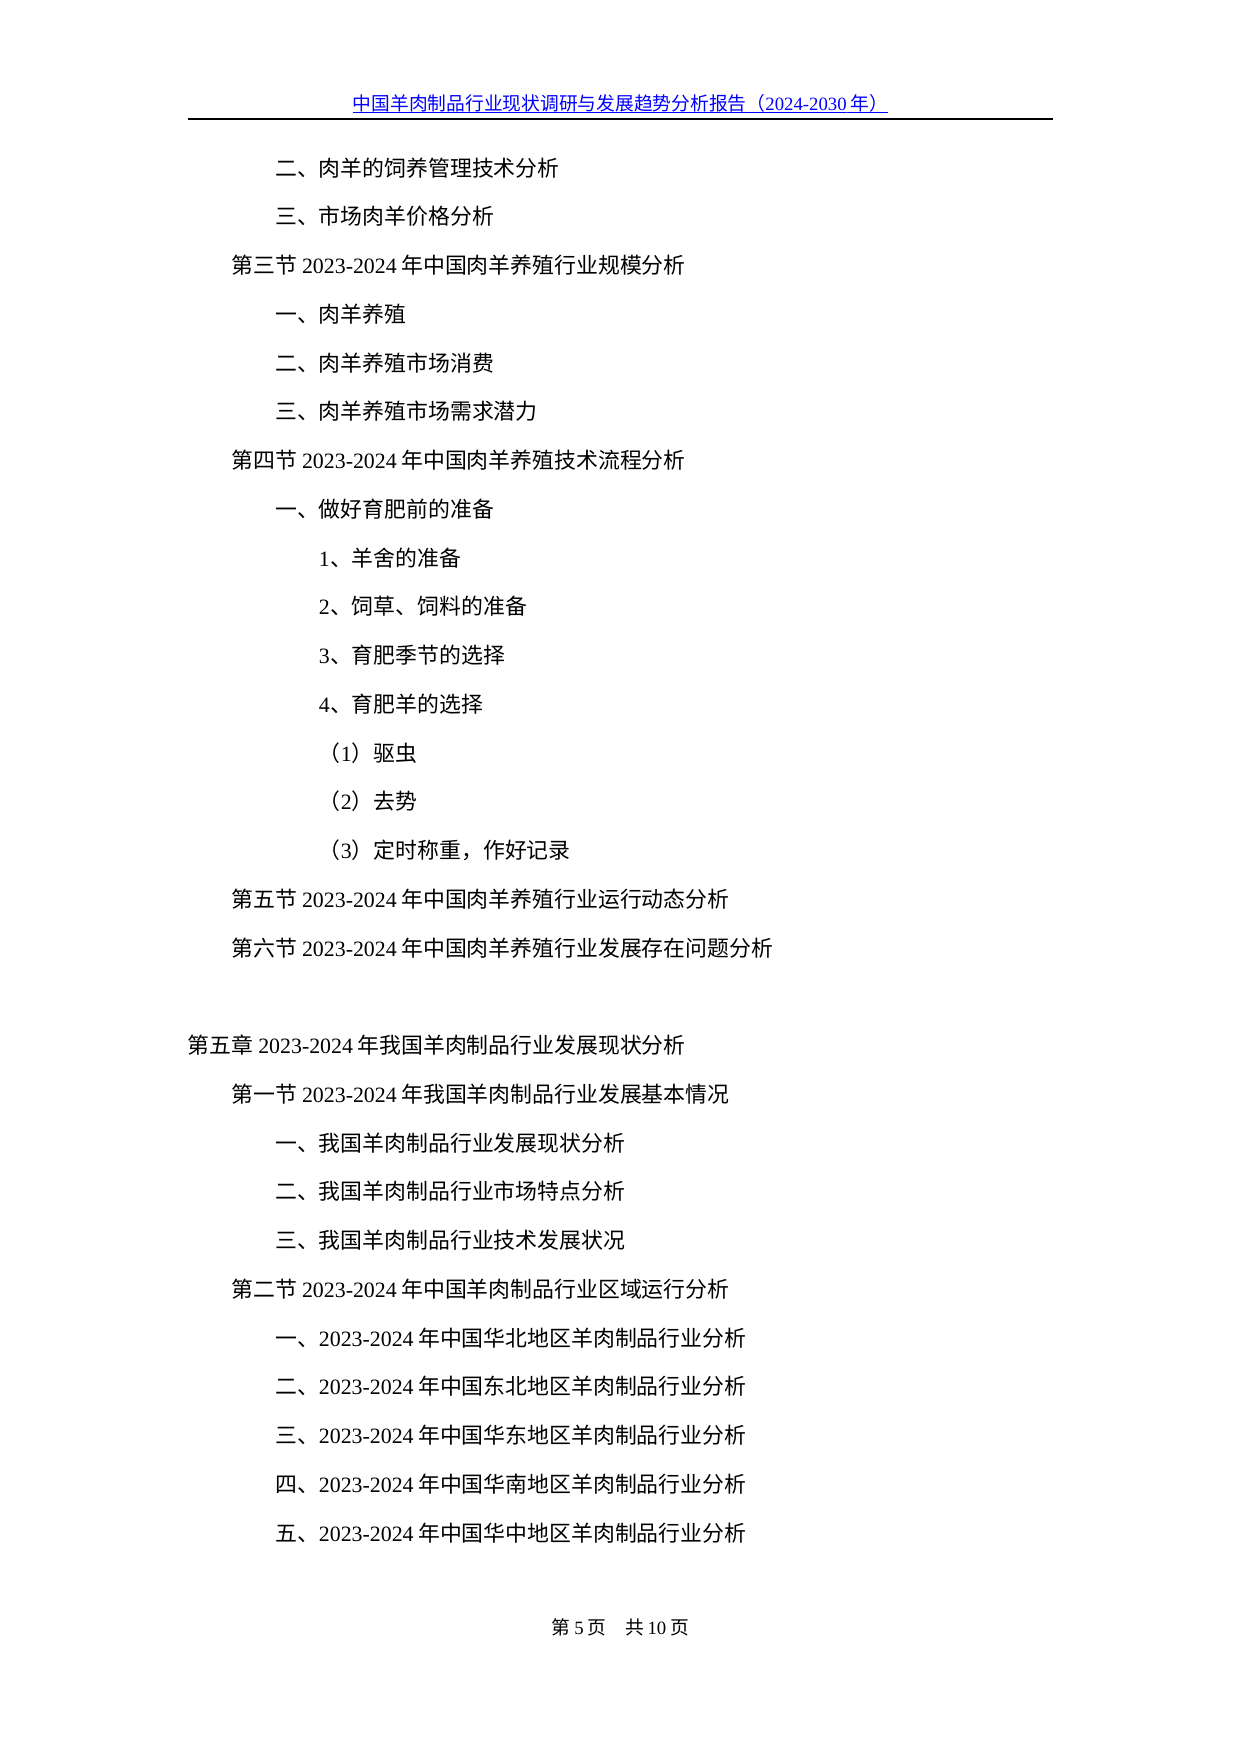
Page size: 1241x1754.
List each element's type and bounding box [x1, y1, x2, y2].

text [187, 150, 1053, 1548]
